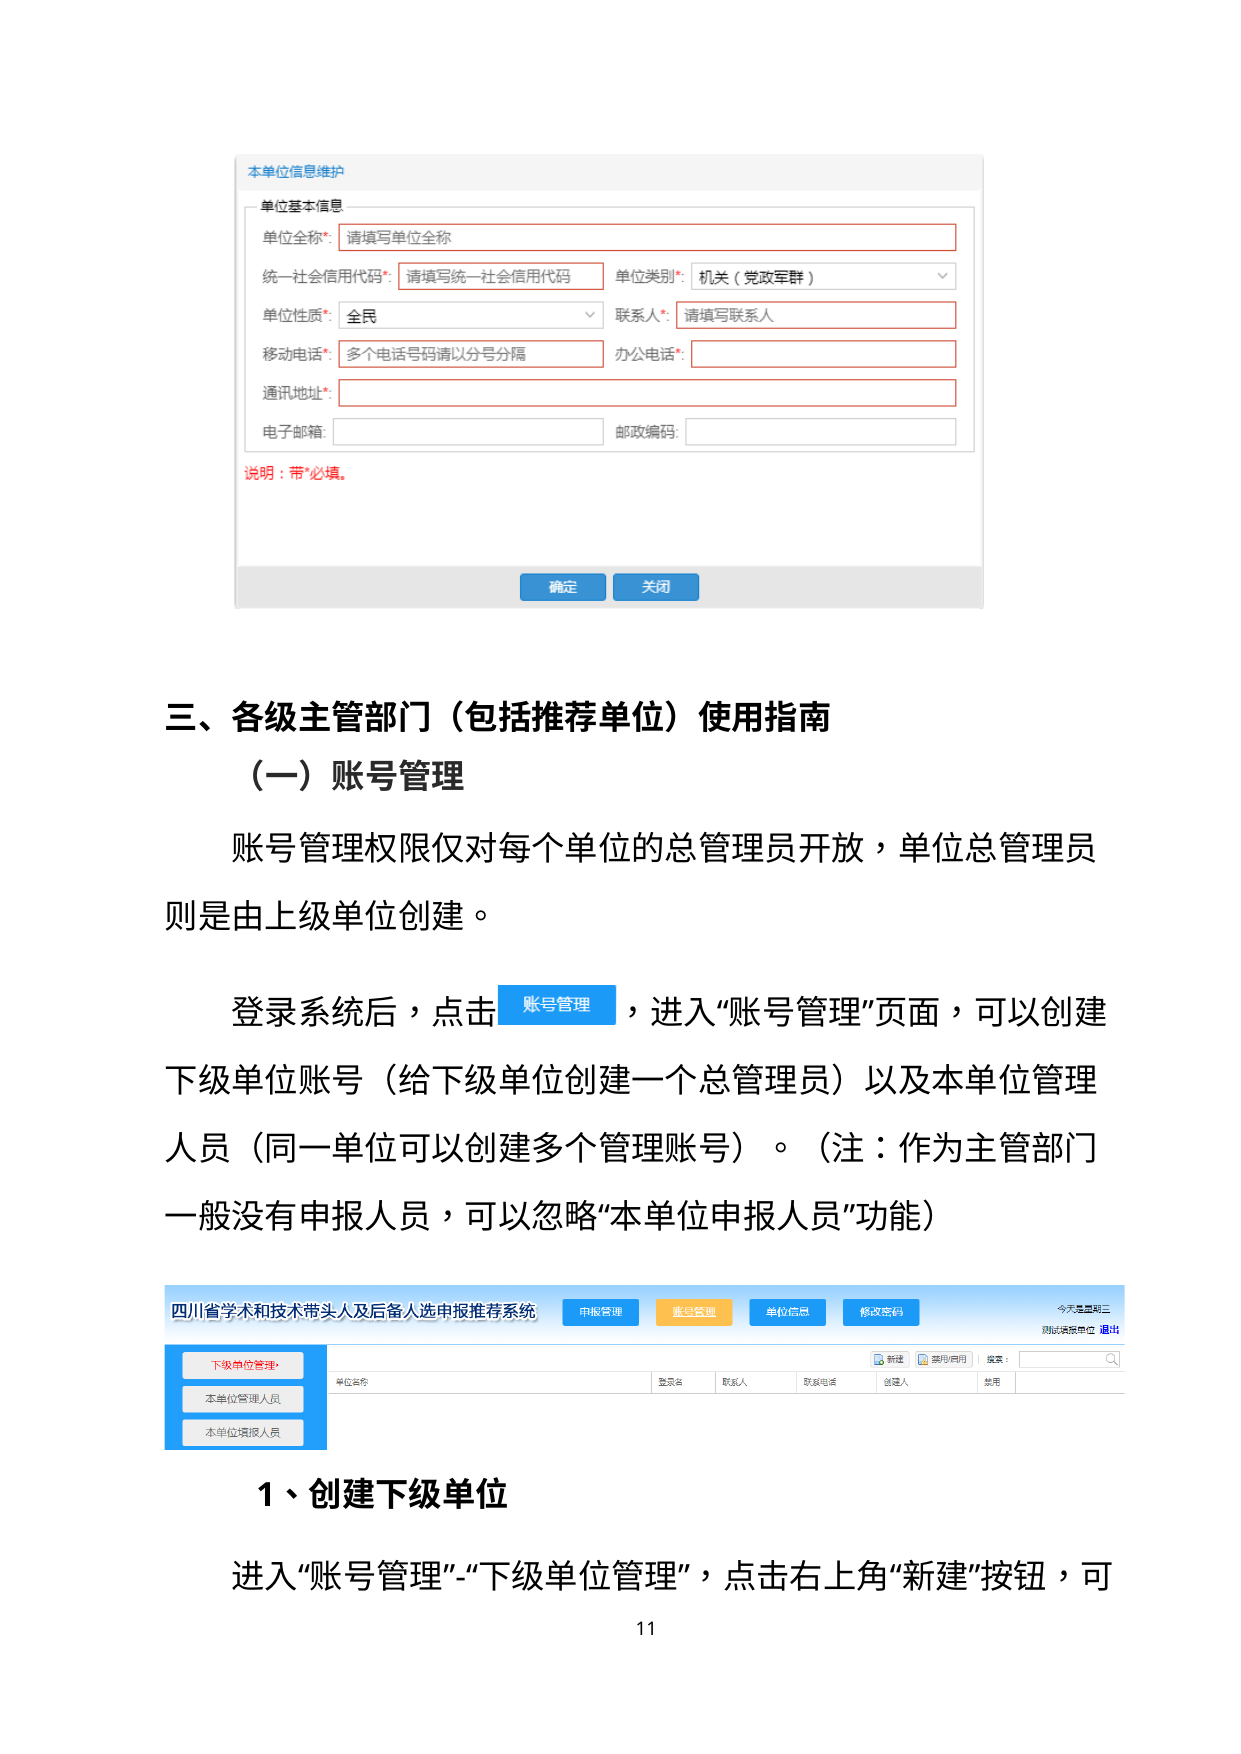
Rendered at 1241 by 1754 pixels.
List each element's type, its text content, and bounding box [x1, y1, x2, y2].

text 登录系统后，点击，进入“账号管理”页面，可以创建下级单位账号（给下级单位创建一个总管理员）以及本单位管理人员（同一单位可以创建多个管理账号）。（注：作为主管部门一般没有申报人员，可以忽略“本单位申报人员”功能） [164, 985, 1128, 1239]
text （一）账号管理 [164, 739, 1128, 800]
text 1、创建下级单位 [187, 1471, 1053, 1516]
picture [233, 154, 984, 609]
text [164, 1553, 1128, 1599]
text 三、各级主管部门（包括推荐单位）使用指南 [164, 691, 1128, 739]
picture [497, 985, 617, 1025]
picture [164, 1285, 1125, 1450]
text 账号管理权限仅对每个单位的总管理员开放，单位总管理员则是由上级单位创建。 [164, 824, 1128, 938]
